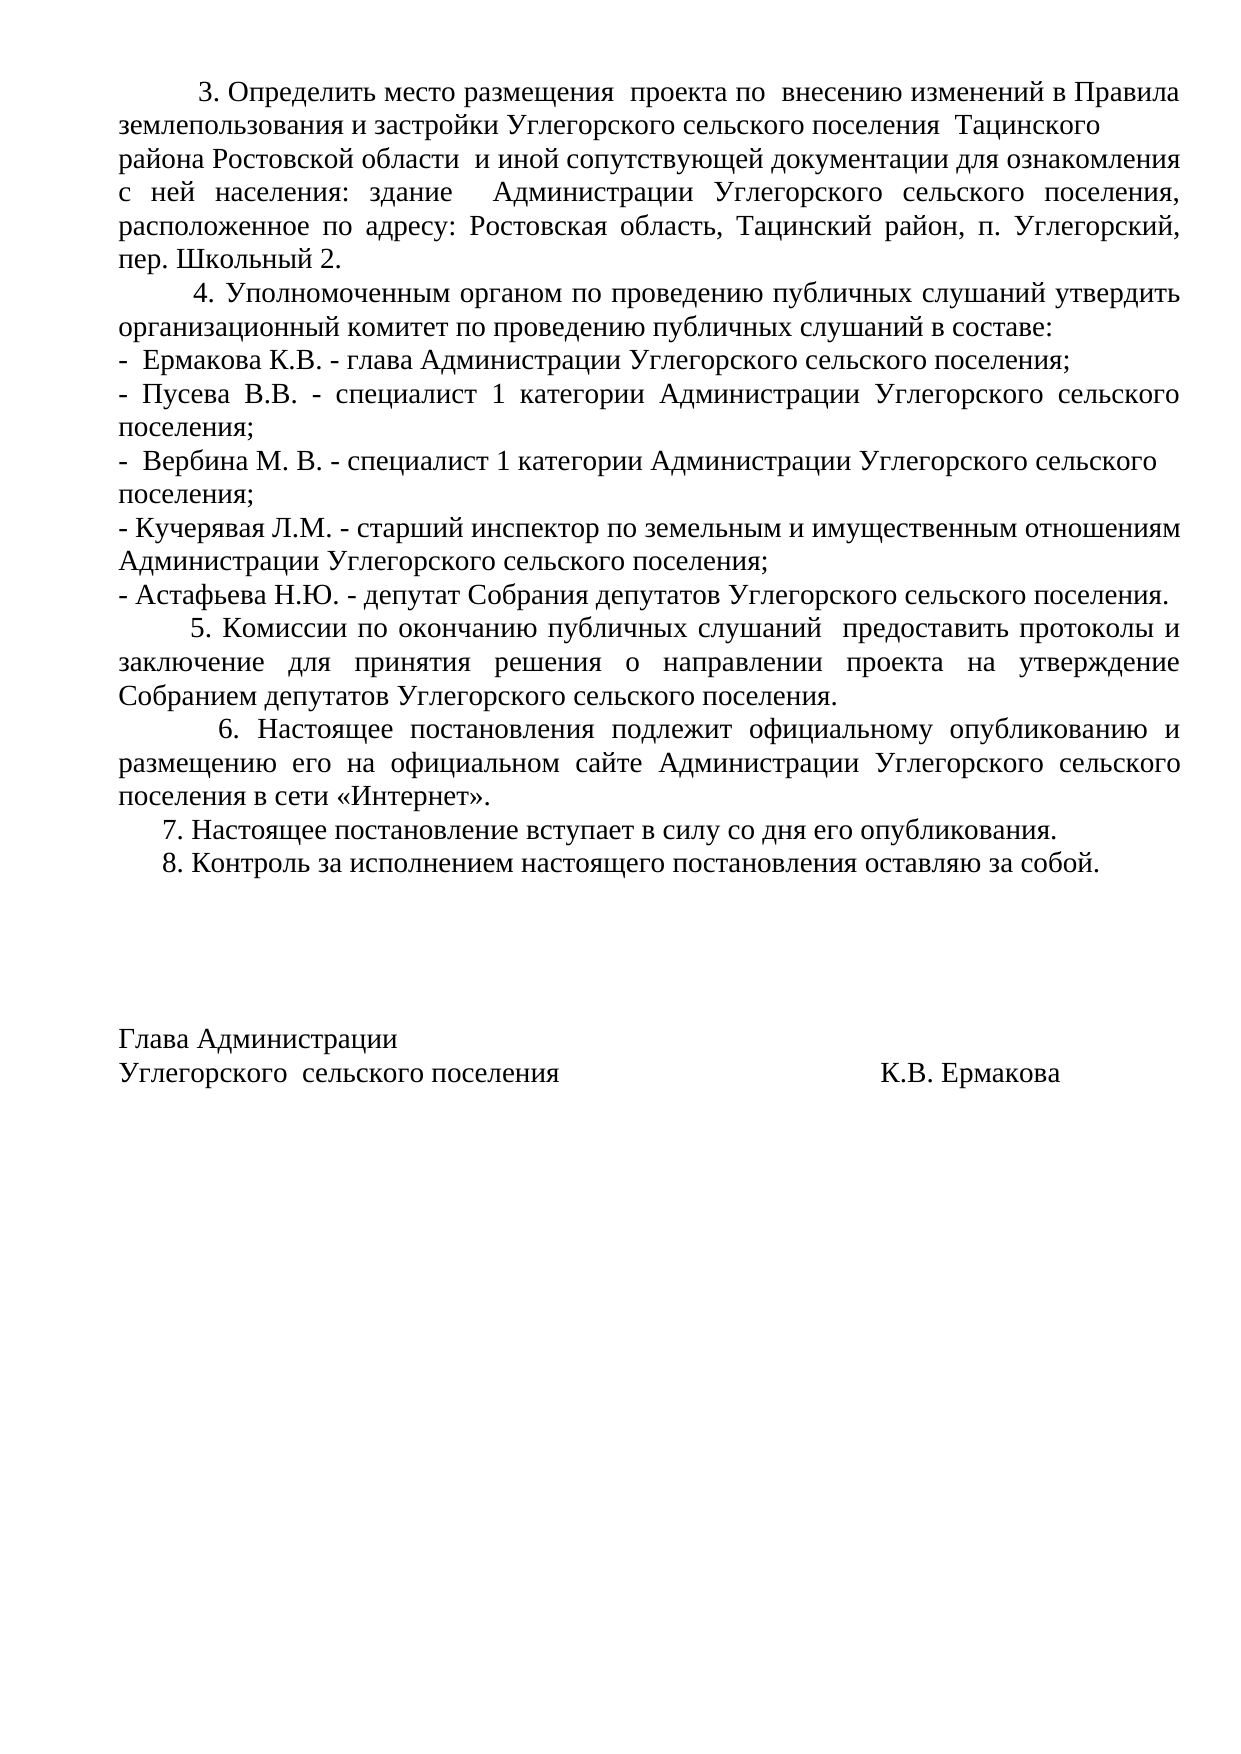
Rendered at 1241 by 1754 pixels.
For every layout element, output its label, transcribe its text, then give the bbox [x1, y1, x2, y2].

text района Ростовской области и иной сопутствующей документации для ознакомления с ней населения: здание Администрации Углегорского сельского поселения, расположенное по адресу: Ростовская область, Тацинский район, п. Углегорский, пер. Школьный 2. [118, 141, 1181, 275]
text - Пусева В.В. - специалист 1 категории Администрации Углегорского сельского поселения; [118, 376, 1181, 443]
text - Вербина М. В. - специалист 1 категории Администрации Углегорского сельского поселения; [118, 443, 1181, 510]
text 6. Настоящее постановления подлежит официальному опубликованию и размещению его на официальном сайте Администрации Углегорского сельского поселения в сети «Интернет». [118, 711, 1181, 812]
text - Астафьева Н.Ю. - депутат Собрания депутатов Углегорского сельского поселения. [118, 577, 1181, 611]
text 8. Контроль за исполнением настоящего постановления оставляю за собой. [118, 845, 1181, 879]
text 4. Уполномоченным органом по проведению публичных слушаний утвердить организационный комитет по проведению публичных слушаний в составе: [118, 275, 1181, 342]
text Глава Администрации [118, 1021, 1181, 1055]
text - Кучерявая Л.М. - старший инспектор по земельным и имущественным отношениям Администрации Углегорского сельского поселения; [118, 510, 1181, 577]
text 5. Комиссии по окончанию публичных слушаний предоставить протоколы и заключение для принятия решения о направлении проекта на утверждение Собранием депутатов Углегорского сельского поселения. [118, 611, 1181, 711]
text Углегорского сельского поселения К.В. Ермакова [118, 1055, 1181, 1088]
text - Ермакова К.В. - глава Администрации Углегорского сельского поселения; [118, 342, 1181, 376]
text 3. Определить место размещения проекта по внесению изменений в Правила землепользования и застройки Углегорского сельского поселения Тацинского [118, 74, 1181, 141]
text 7. Настоящее постановление вступает в силу со дня его опубликования. [118, 812, 1181, 845]
